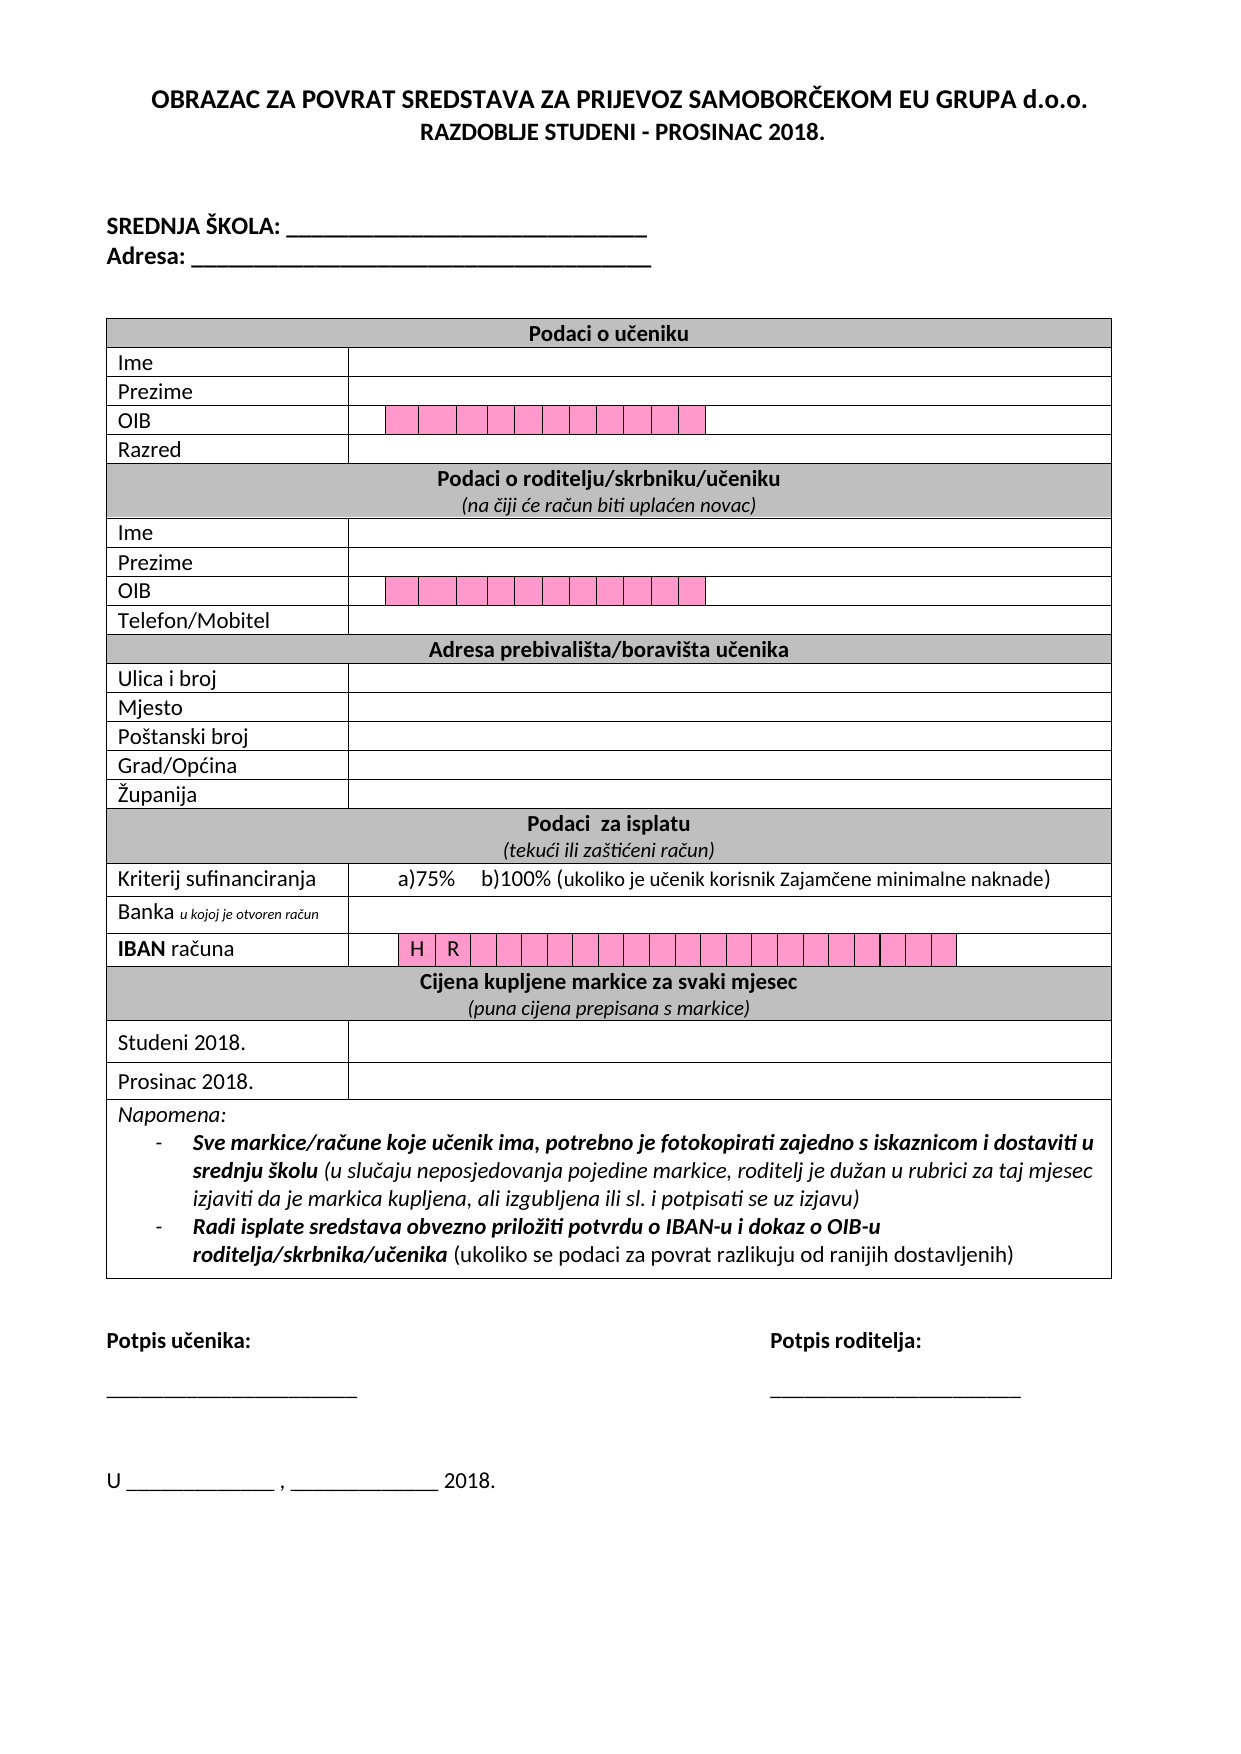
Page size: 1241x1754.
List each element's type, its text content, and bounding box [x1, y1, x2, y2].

table_cell Prezime [107, 548, 348, 576]
table_cell [829, 934, 854, 966]
table_cell [349, 1063, 1111, 1099]
table_cell [349, 548, 1111, 576]
table_cell [349, 693, 1111, 721]
table_cell Podaci za isplatu (tekući ili zaštićeni račun) [107, 809, 1111, 863]
table_cell [676, 934, 700, 966]
table_cell [386, 577, 418, 605]
table_cell [515, 577, 542, 605]
table_cell H [399, 934, 435, 966]
table_cell OIB [107, 577, 348, 605]
table_cell [706, 406, 1111, 434]
text OBRAZAC ZA POVRAT SREDSTAVA ZA PRIJEVOZ SAMOBORČEKOM EU GRUPA d.o.o. [106, 83, 1134, 116]
table_cell Ime [107, 348, 348, 376]
text Adresa: _____________________________________ [106, 240, 1134, 271]
table_cell [543, 406, 569, 434]
table_cell [597, 577, 623, 605]
table_cell Studeni 2018. [107, 1021, 348, 1062]
table_cell Prosinac 2018. [107, 1063, 348, 1099]
table_cell Podaci o roditelju/skrbniku/učeniku (na čiji će račun biti uplaćen novac) [107, 464, 1111, 517]
table_cell [778, 934, 803, 966]
table_cell [706, 577, 1111, 605]
table_cell [727, 934, 751, 966]
table_cell [497, 934, 521, 966]
table_cell [349, 348, 1111, 376]
text SREDNJA ŠKOLA: _____________________________ [106, 210, 1134, 240]
table_cell [599, 934, 623, 966]
table_cell [386, 406, 418, 434]
table_cell [349, 934, 398, 966]
table_cell Napomena: Sve markice/račune koje učenik ima, potrebno je fotokopirati zajedno s iskaznicom i dostaviti u srednju školu (u slučaju neposjedovanja pojedine markice, roditelj je dužan u rubrici za taj mjesec izjaviti da je markica kupljena, ali izgubljena ili sl. i potpisati se uz izjavu) Radi isplate sredstava obvezno priložiti potvrdu o IBAN-u i dokaz o OIB-u roditelja/skrbnika/učenika (ukoliko se podaci za povrat razlikuju od ranijih dostavljenih) [107, 1100, 1111, 1278]
table_cell [624, 577, 651, 605]
table_cell Grad/Općina [107, 751, 348, 779]
table_cell Prezime [107, 377, 348, 405]
text ______________________ ______________________ [106, 1373, 1134, 1401]
table_cell R [436, 934, 470, 966]
table_cell [548, 934, 572, 966]
table_cell a)75% b)100% (ukoliko je učenik korisnik Zajamčene minimalne naknade) [349, 864, 1111, 896]
table_cell [349, 435, 1111, 463]
table_cell Banka u kojoj je otvoren račun [107, 897, 348, 933]
table_cell [650, 934, 675, 966]
table_cell [522, 934, 547, 966]
table_cell Razred [107, 435, 348, 463]
table_cell Telefon/Mobitel [107, 606, 348, 634]
table_cell [349, 722, 1111, 750]
table_cell [652, 577, 678, 605]
table_cell [597, 406, 623, 434]
table_cell [457, 406, 487, 434]
text RAZDOBLJE STUDENI - PROSINAC 2018. [106, 116, 1134, 146]
table_cell [855, 934, 879, 966]
table_cell [624, 406, 651, 434]
table_cell [349, 664, 1111, 692]
table_cell [457, 577, 487, 605]
table_cell [701, 934, 726, 966]
table_cell [515, 406, 542, 434]
table_cell [570, 406, 596, 434]
table_cell Ulica i broj [107, 664, 348, 692]
table_cell [419, 577, 456, 605]
table_cell [349, 751, 1111, 779]
table_cell [419, 406, 456, 434]
table_cell [906, 934, 931, 966]
table_cell IBAN računa [107, 934, 348, 966]
table_cell [488, 406, 514, 434]
table_cell [471, 934, 496, 966]
table_cell [881, 934, 905, 966]
table_cell [543, 577, 569, 605]
table_cell Mjesto [107, 693, 348, 721]
table_cell Poštanski broj [107, 722, 348, 750]
table_cell [752, 934, 777, 966]
table_cell [957, 934, 1111, 966]
table_cell [349, 1021, 1111, 1062]
table_cell [679, 406, 705, 434]
table_cell [932, 934, 956, 966]
table_cell [488, 577, 514, 605]
table_cell [804, 934, 828, 966]
table_cell [349, 519, 1111, 547]
text Potpis učenika: Potpis roditelja: [106, 1326, 1134, 1354]
table_cell [570, 577, 596, 605]
table_cell [349, 606, 1111, 634]
table_cell [624, 934, 649, 966]
table_cell [349, 780, 1111, 808]
table_cell [573, 934, 598, 966]
table_header Podaci o učeniku [107, 319, 1111, 347]
table_cell [652, 406, 678, 434]
table_cell [349, 897, 1111, 933]
table_cell [349, 577, 385, 605]
table_cell OIB [107, 406, 348, 434]
table_cell [349, 377, 1111, 405]
table_cell Adresa prebivališta/boravišta učenika [107, 635, 1111, 663]
table_cell Županija [107, 780, 348, 808]
table_cell Ime [107, 519, 348, 547]
table_cell [679, 577, 705, 605]
table_cell Cijena kupljene markice za svaki mjesec (puna cijena prepisana s markice) [107, 967, 1111, 1020]
text U _____________ , _____________ 2018. [106, 1467, 1134, 1495]
table_cell Kriterij sufinanciranja [107, 864, 348, 896]
table_cell [349, 406, 385, 434]
